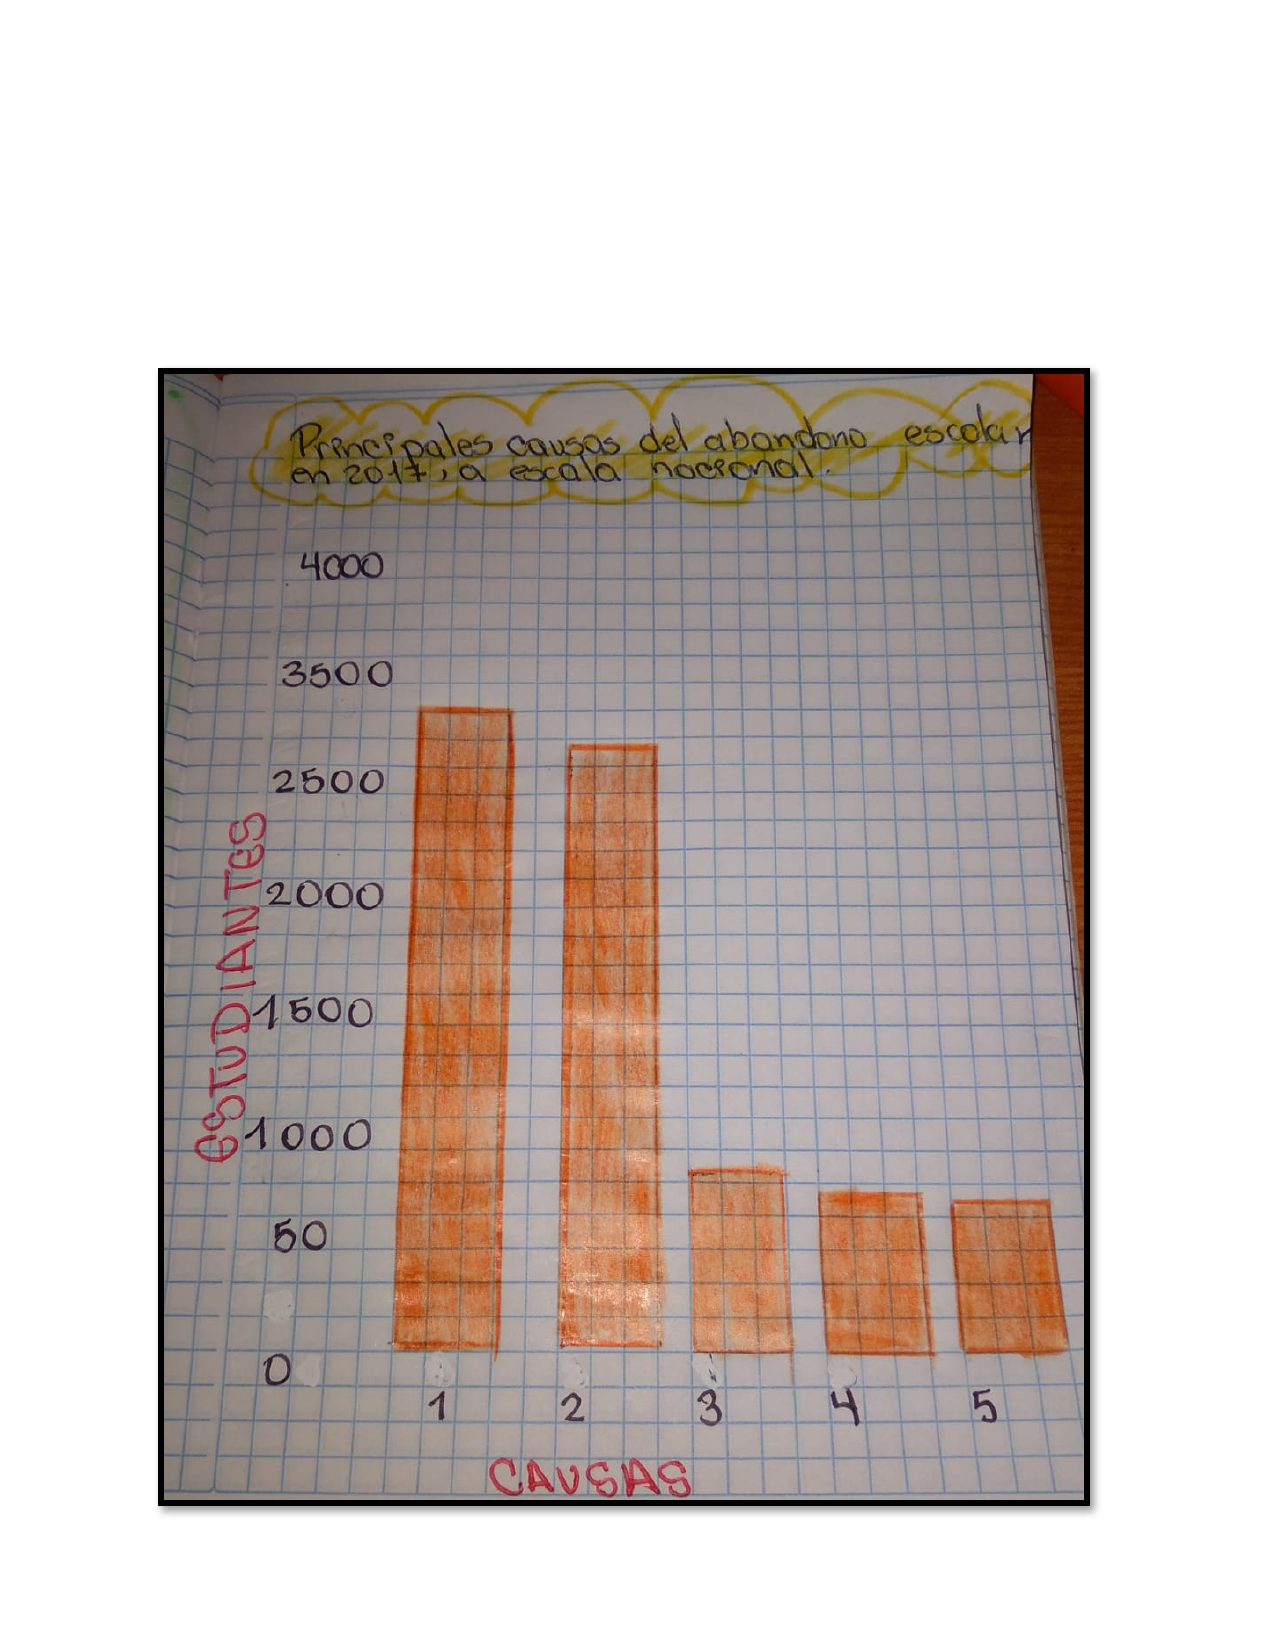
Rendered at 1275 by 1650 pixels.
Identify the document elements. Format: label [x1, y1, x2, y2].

picture [164, 374, 1084, 1500]
